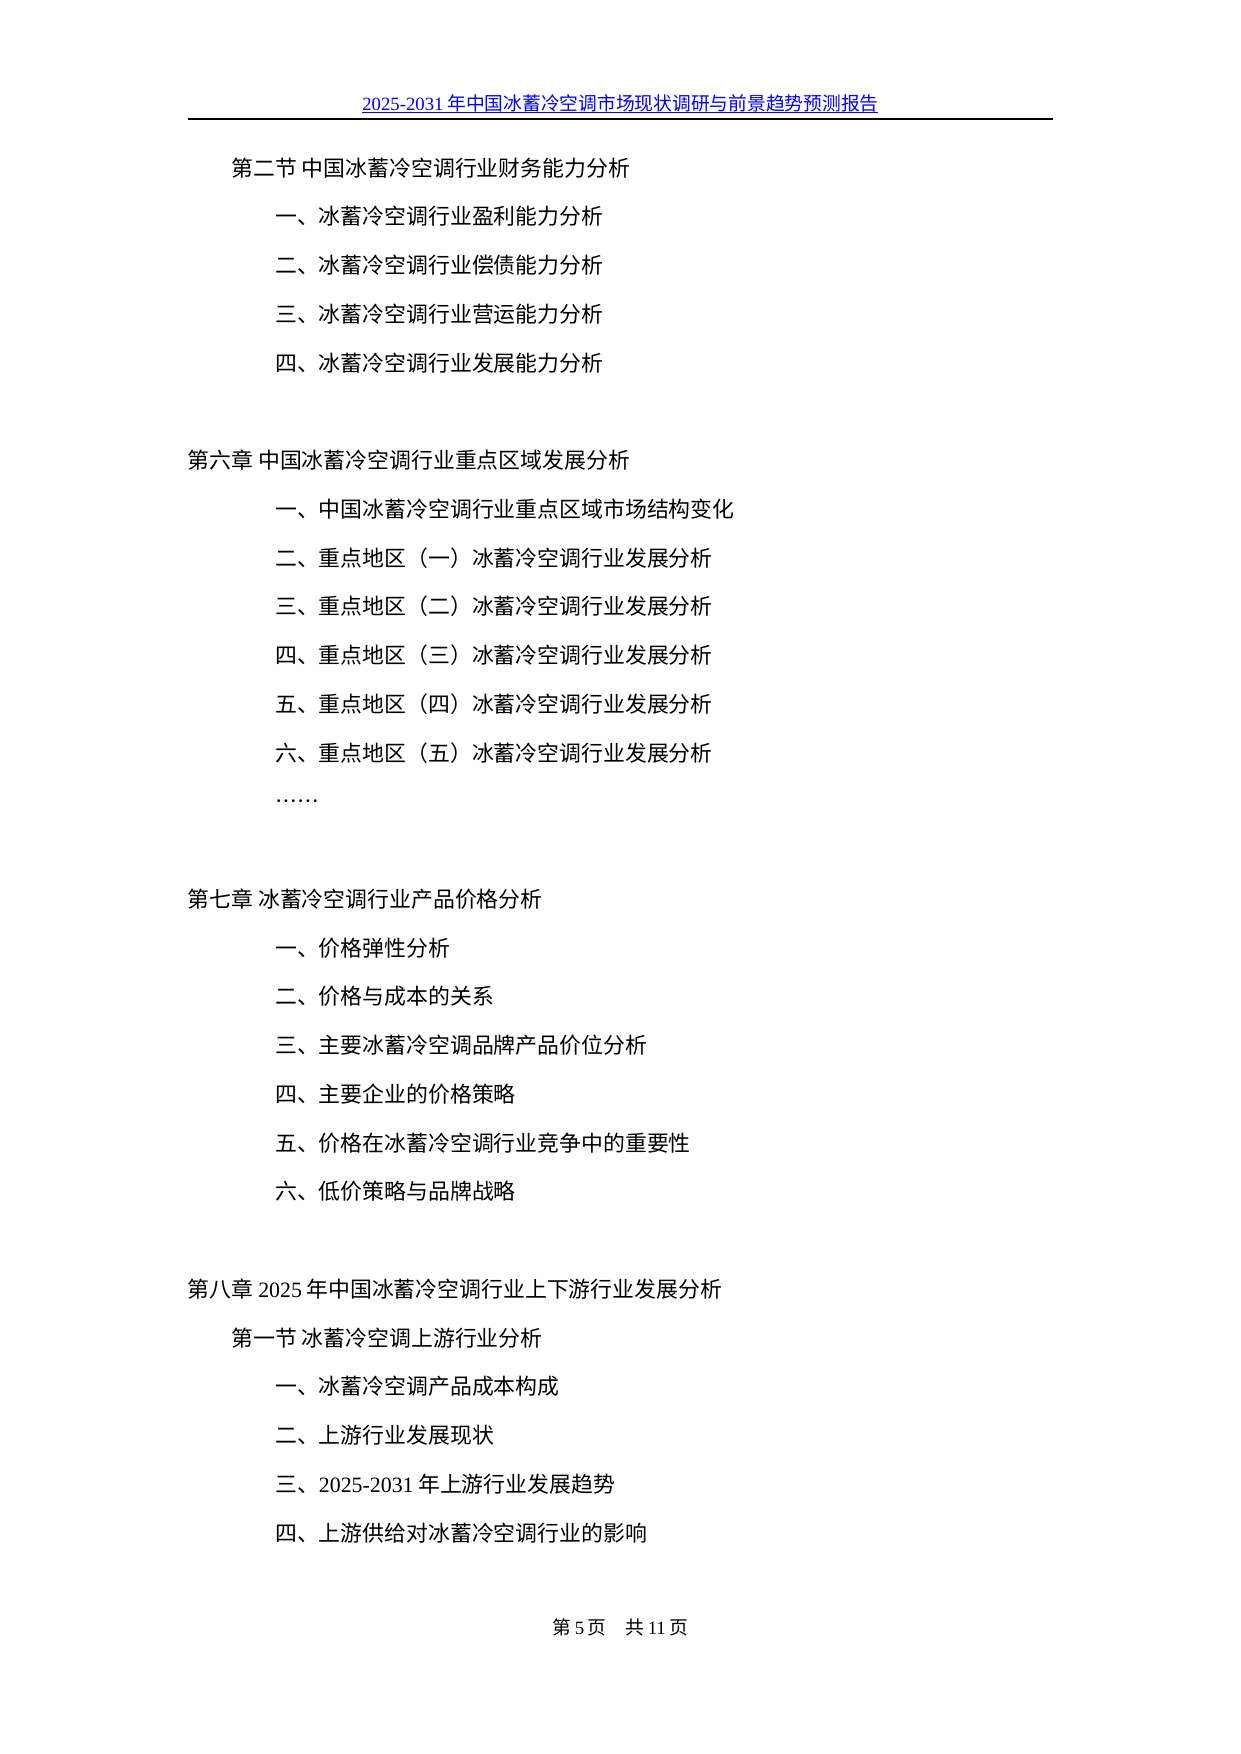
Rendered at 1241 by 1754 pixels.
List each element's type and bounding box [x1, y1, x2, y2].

text [187, 150, 1053, 1548]
